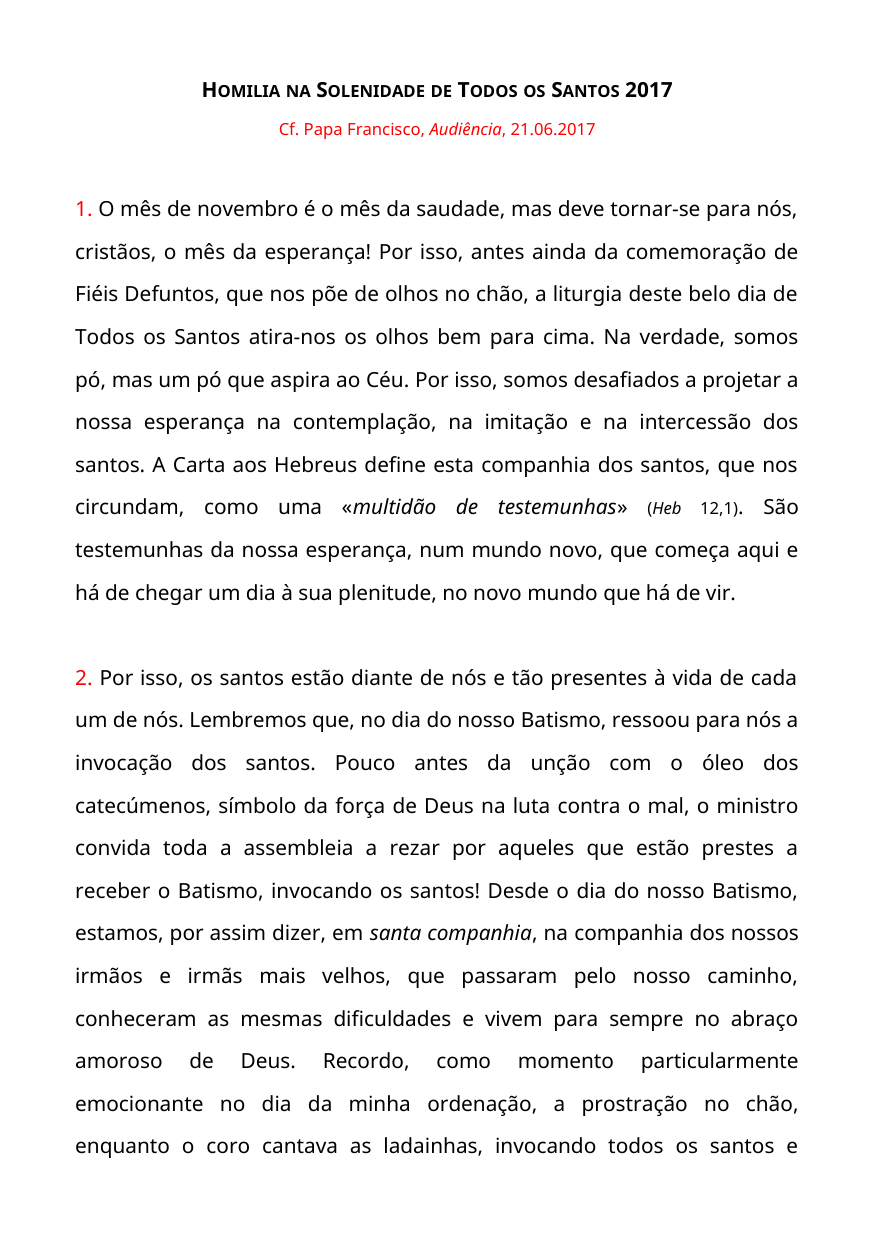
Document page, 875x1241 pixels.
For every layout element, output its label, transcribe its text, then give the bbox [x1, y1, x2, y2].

text 1. O mês de novembro é o mês da saudade, mas deve tornar-se para nós, cristãos, o mês da esperança! Por isso, antes ainda da comemoração de Fiéis Defuntos, que nos põe de olhos no chão, a liturgia deste belo dia de Todos os Santos atira-nos os olhos bem para cima. Na verdade, somos pó, mas um pó que aspira ao Céu. Por isso, somos desafiados a projetar a nossa esperança na contemplação, na imitação e na intercessão dos santos. A Carta aos Hebreus define esta companhia dos santos, que nos circundam, como uma «multidão de testemunhas» (Heb 12,1). São testemunhas da nossa esperança, num mundo novo, que começa aqui e há de chegar um dia à sua plenitude, no novo mundo que há de vir. [75, 194, 799, 606]
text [75, 663, 799, 1160]
text Homilia na Solenidade de Todos os Santos 2017 [75, 75, 799, 103]
text Cf. Papa Francisco, Audiência, 21.06.2017 [75, 118, 799, 140]
